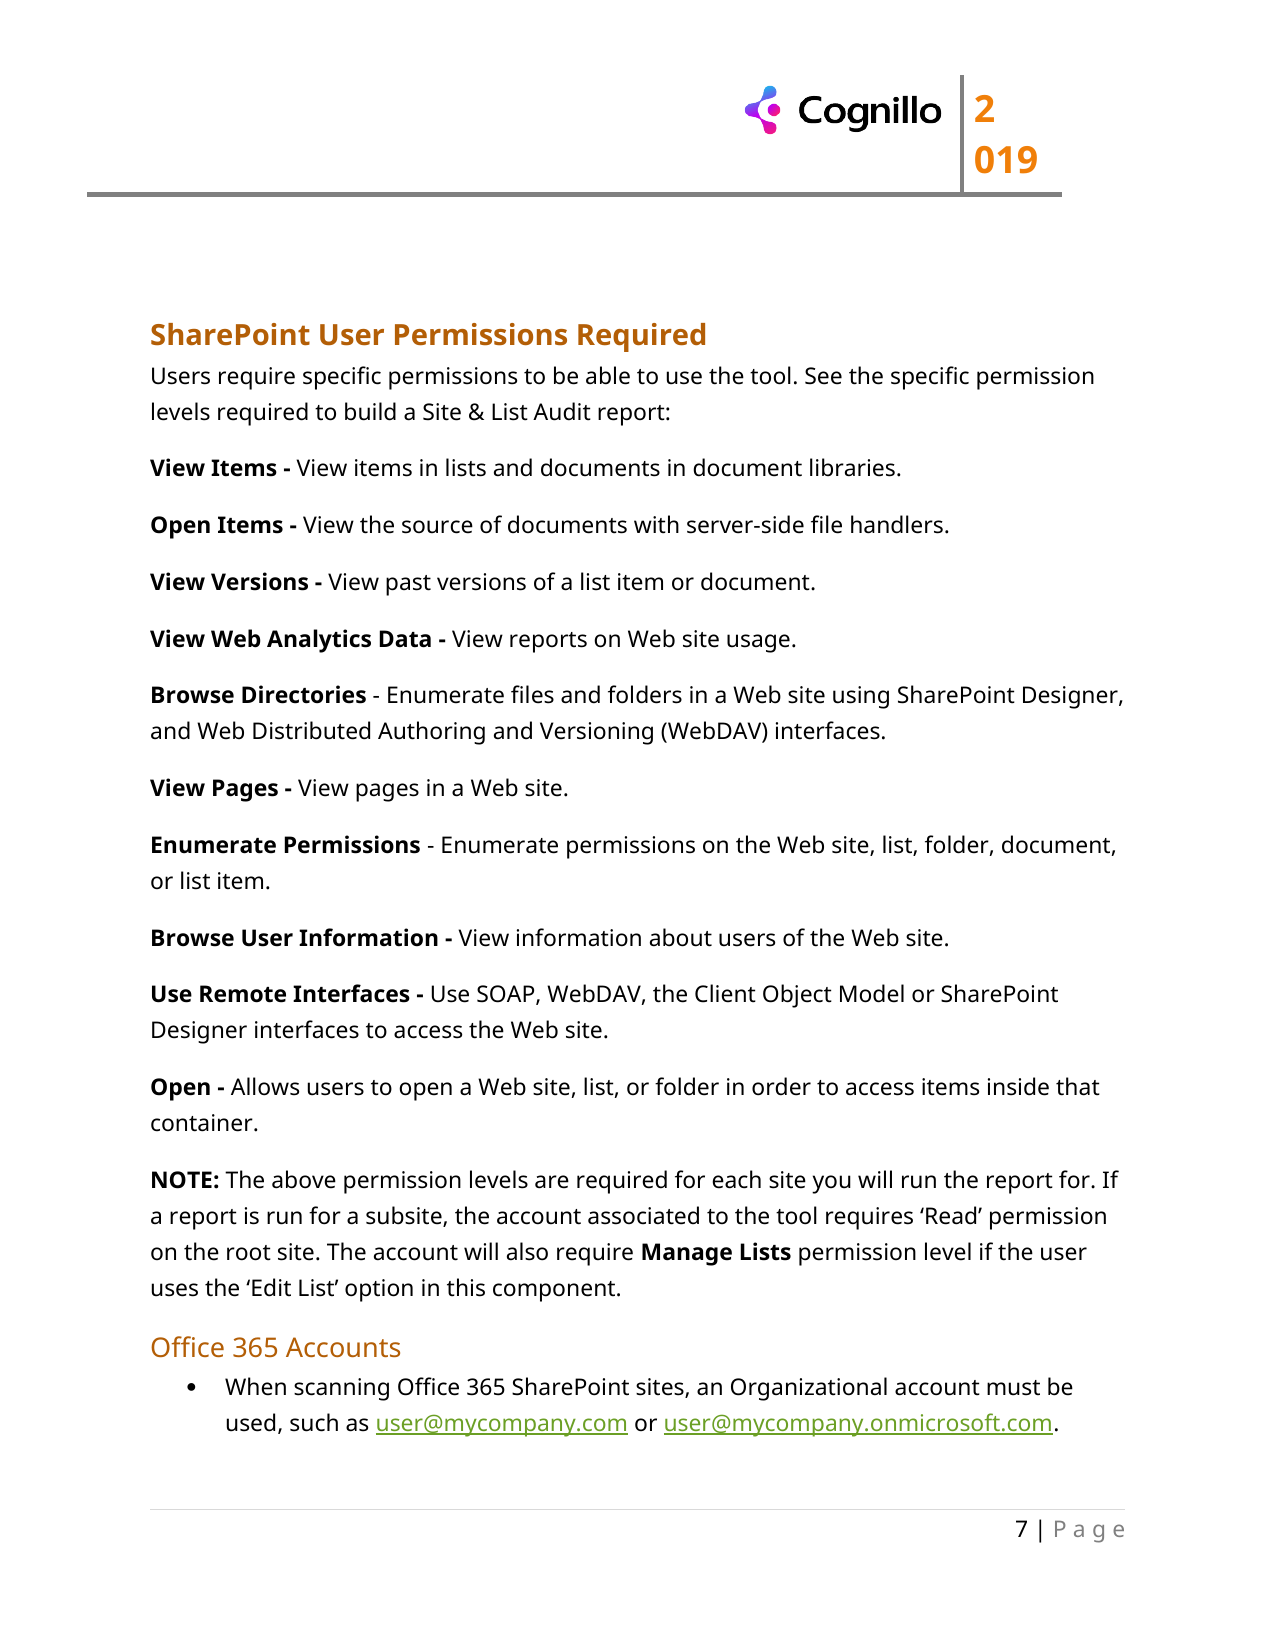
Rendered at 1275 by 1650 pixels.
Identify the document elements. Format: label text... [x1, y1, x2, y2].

text Enumerate Permissions - Enumerate permissions on the Web site, list, folder, document, or list item. [150, 829, 1125, 896]
text Open Items - View the source of documents with server-side file handlers. [150, 509, 1125, 540]
text Use Remote Interfaces - Use SOAP, WebDAV, the Client Object Model or SharePoint Designer interfaces to access the Web site. [150, 978, 1125, 1046]
text View Pages - View pages in a Web site. [150, 772, 1125, 803]
text View Web Analytics Data - View reports on Web site usage. [150, 623, 1125, 654]
picture [739, 82, 950, 137]
subtitle Office 365 Accounts [150, 1328, 1125, 1365]
text View Versions - View past versions of a list item or document. [150, 566, 1125, 597]
text Browse Directories - Enumerate files and folders in a Web site using SharePoint Designer, and Web Distributed Authoring and Versioning (WebDAV) interfaces. [150, 679, 1125, 747]
text NOTE: The above permission levels are required for each site you will run the report for. If a report is run for a subsite, the account associated to the tool requires ‘Read’ permission on the root site. The account will also require Manage Lists permission level if the user uses the ‘Edit List’ option in this component. [150, 1164, 1125, 1303]
text Users require specific permissions to be able to use the tool. See the specific permission levels required to build a Site & List Audit report: [150, 359, 1125, 427]
text View Items - View items in lists and documents in document libraries. [150, 452, 1125, 483]
text Open - Allows users to open a Web site, list, or folder in order to access items inside that container. [150, 1071, 1125, 1138]
subtitle SharePoint User Permissions Required [150, 314, 1125, 354]
text Browse User Information - View information about users of the Web site. [150, 922, 1125, 953]
